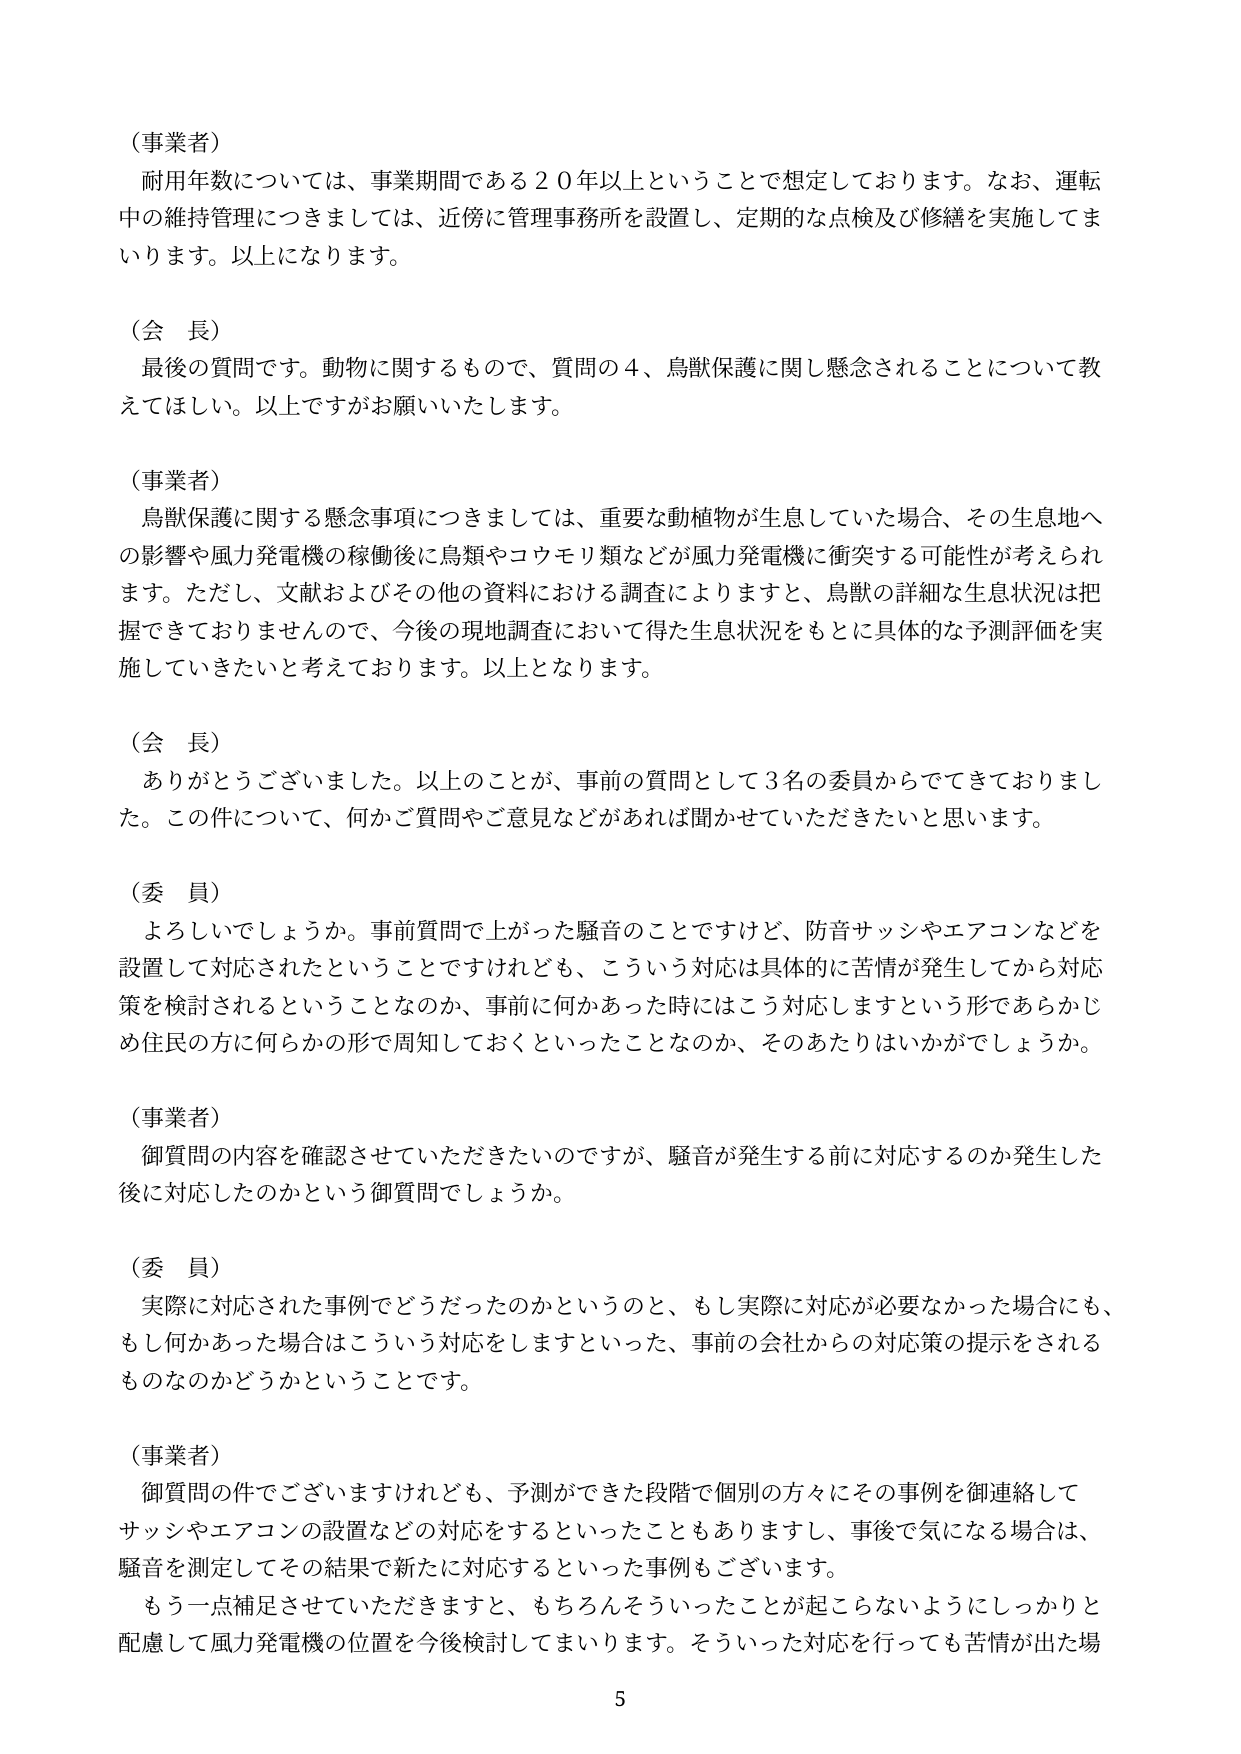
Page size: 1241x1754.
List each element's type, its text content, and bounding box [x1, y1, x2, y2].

text 耐用年数については、事業期間である２０年以上ということで想定しております。なお、運転中の維持管理につきましては、近傍に管理事務所を設置し、定期的な点検及び修繕を実施してまいります。以上になります。 [118, 160, 1122, 273]
text （事業者） [118, 1435, 1122, 1473]
text （委 員） [118, 873, 1122, 910]
text （委 員） [118, 1248, 1122, 1285]
text よろしいでしょうか。事前質問で上がった騒音のことですけど、防音サッシやエアコンなどを設置して対応されたということですけれども、こういう対応は具体的に苦情が発生してから対応策を検討されるということなのか、事前に何かあった時にはこう対応しますという形であらかじめ住民の方に何らかの形で周知しておくといったことなのか、そのあたりはいかがでしょうか。 [118, 910, 1122, 1060]
text 最後の質問です。動物に関するもので、質問の４、鳥獣保護に関し懸念されることについて教えてほしい。以上ですがお願いいたします。 [118, 348, 1122, 423]
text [118, 1585, 1122, 1660]
text （事業者） [118, 460, 1122, 498]
text （会 長） [118, 310, 1122, 348]
text 御質問の件でございますけれども、予測ができた段階で個別の方々にその事例を御連絡してサッシやエアコンの設置などの対応をするといったこともありますし、事後で気になる場合は、騒音を測定してその結果で新たに対応するといった事例もございます。 [118, 1473, 1122, 1585]
text 実際に対応された事例でどうだったのかというのと、もし実際に対応が必要なかった場合にも、もし何かあった場合はこういう対応をしますといった、事前の会社からの対応策の提示をされるものなのかどうかということです。 [118, 1285, 1122, 1398]
text （事業者） [118, 1098, 1122, 1135]
text （事業者） [118, 123, 1122, 160]
text 鳥獣保護に関する懸念事項につきましては、重要な動植物が生息していた場合、その生息地への影響や風力発電機の稼働後に鳥類やコウモリ類などが風力発電機に衝突する可能性が考えられます。ただし、文献およびその他の資料における調査によりますと、鳥獣の詳細な生息状況は把握できておりませんので、今後の現地調査において得た生息状況をもとに具体的な予測評価を実施していきたいと考えております。以上となります。 [118, 498, 1122, 685]
text 御質問の内容を確認させていただきたいのですが、騒音が発生する前に対応するのか発生した後に対応したのかという御質問でしょうか。 [118, 1135, 1122, 1210]
text ありがとうございました。以上のことが、事前の質問として３名の委員からでてきておりました。この件について、何かご質問やご意見などがあれば聞かせていただきたいと思います。 [118, 760, 1122, 835]
text （会 長） [118, 723, 1122, 760]
